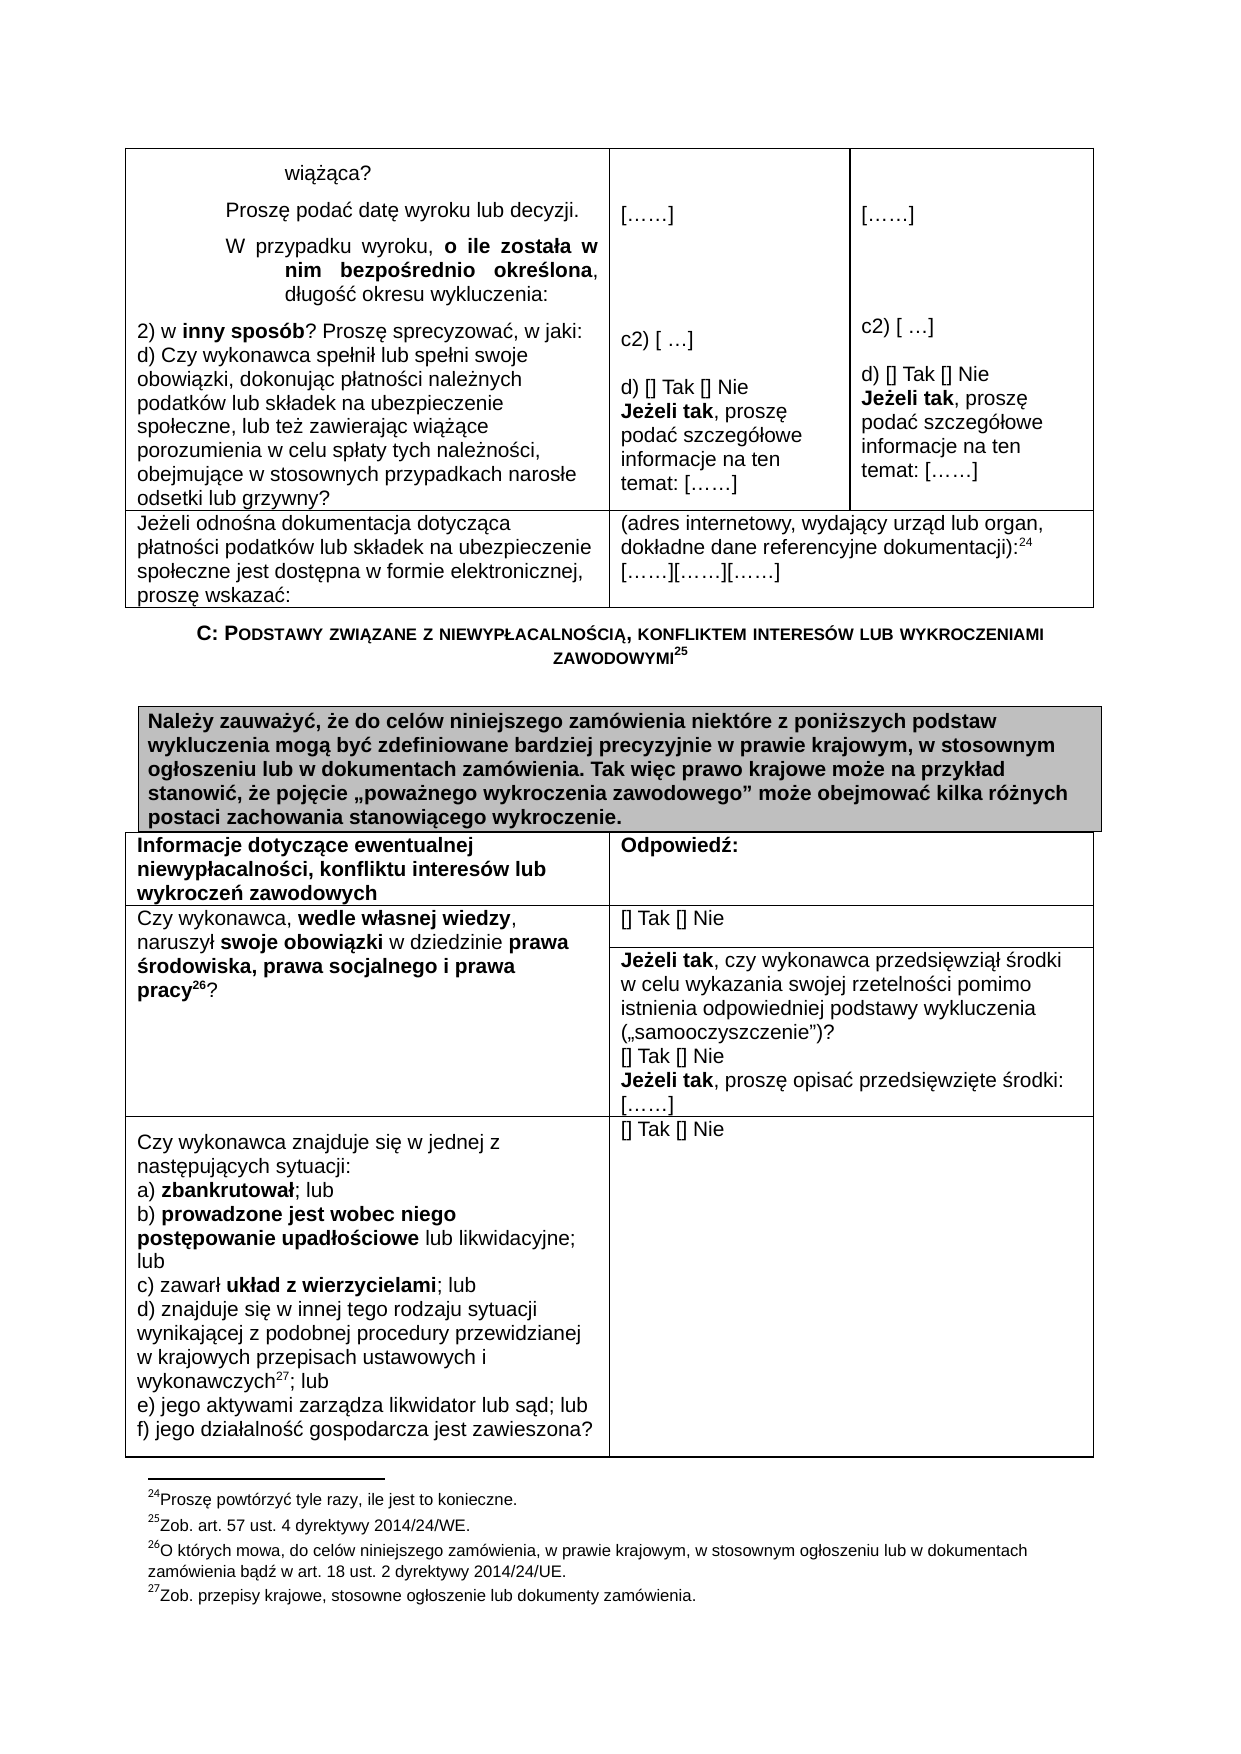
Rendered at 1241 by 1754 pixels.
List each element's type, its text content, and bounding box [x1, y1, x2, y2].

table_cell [851, 149, 1093, 510]
table_cell Czy wykonawca, wedle własnej wiedzy, naruszył swoje obowiązki w dziedzinie prawa środowiska, prawa socjalnego i prawa pracy? [126, 906, 609, 1116]
text Należy zauważyć, że do celów niniejszego zamówienia niektóre z poniższych podstaw wykluczenia mogą być zdefiniowane bardziej precyzyjnie w prawie krajowym, w stosownym ogłoszeniu lub w dokumentach zamówienia. Tak więc prawo krajowe może na przykład stanowić, że pojęcie „poważnego wykroczenia zawodowego” może obejmować kilka różnych postaci zachowania stanowiącego wykroczenie. [139, 707, 1101, 831]
table_header Informacje dotyczące ewentualnej niewypłacalności, konfliktu interesów lub wykroczeń zawodowych [126, 833, 609, 905]
table_cell Jeżeli tak, czy wykonawca przedsięwziął środki w celu wykazania swojej rzetelności pomimo istnienia odpowiedniej podstawy wykluczenia („samooczyszczenie”)? [] Tak [] Nie Jeżeli tak, proszę opisać przedsięwzięte środki: [……] [610, 948, 1093, 1116]
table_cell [610, 149, 849, 510]
table_header Odpowiedź: [610, 833, 1093, 905]
table_cell (adres internetowy, wydający urząd lub organ, dokładne dane referencyjne dokumentacji): [……][……][……] [610, 511, 1093, 607]
text C: Podstawy związane z niewypłacalnością, konfliktem interesów lub wykroczeniami zawodowymi [148, 621, 1093, 668]
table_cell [126, 1117, 609, 1456]
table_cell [610, 1117, 1093, 1456]
table_cell [] Tak [] Nie [610, 906, 1093, 947]
table_cell Jeżeli odnośna dokumentacja dotycząca płatności podatków lub składek na ubezpieczenie społeczne jest dostępna w formie elektronicznej, proszę wskazać: [126, 511, 609, 607]
